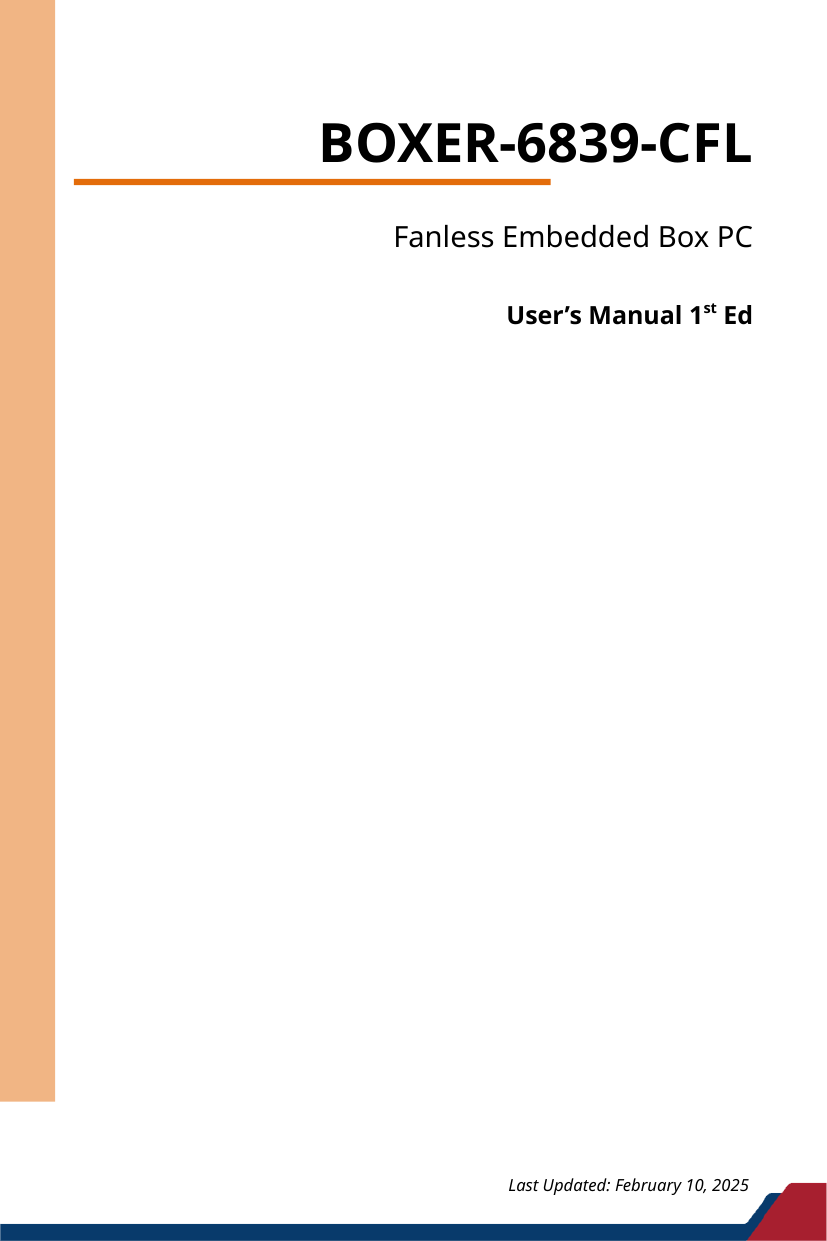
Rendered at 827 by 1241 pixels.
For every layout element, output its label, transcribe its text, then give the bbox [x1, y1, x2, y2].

picture [545, 1182, 551, 1190]
picture [696, 1182, 701, 1190]
text User’s Manual 1st Ed [74, 296, 753, 333]
picture [723, 1182, 728, 1190]
picture [0, 1182, 827, 1241]
text Fanless Embedded Box PC [74, 216, 753, 256]
text BOXER-6839-CFL [74, 104, 753, 179]
